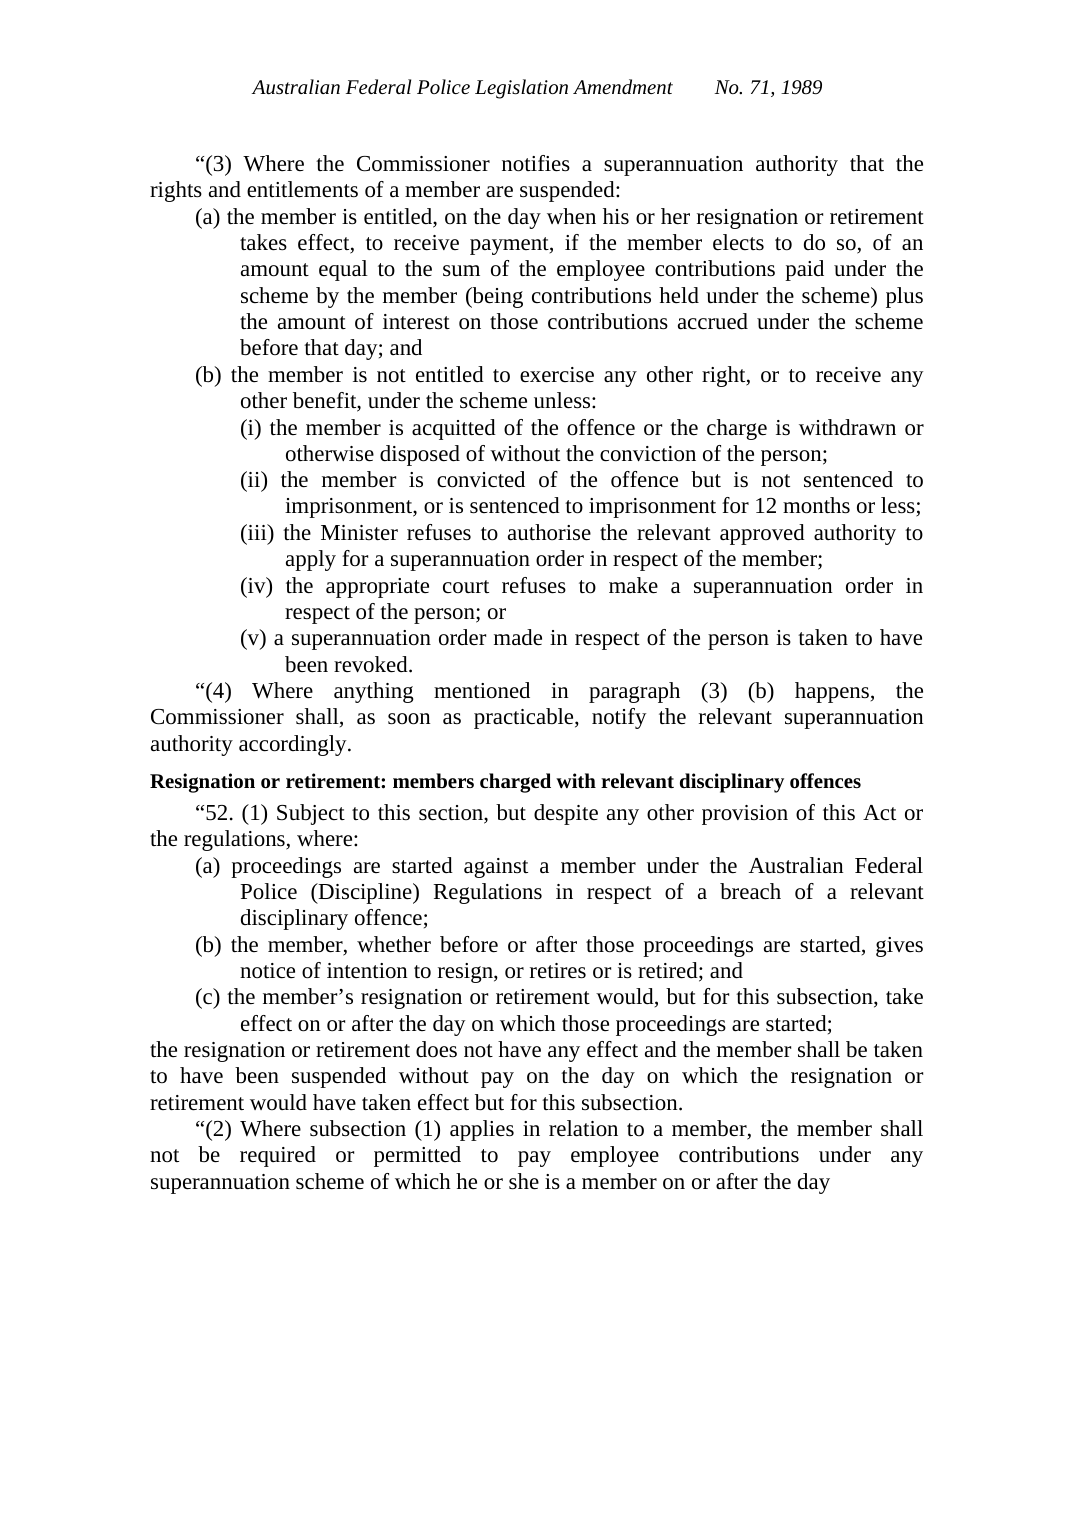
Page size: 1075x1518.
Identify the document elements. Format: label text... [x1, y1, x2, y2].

text “(3) Where the Commissioner notifies a superannuation authority that the rights and entitlements of a member are suspended: [150, 150, 925, 203]
text (iii) the Minister refuses to authorise the relevant approved authority to apply for a superannuation order in respect of the member; [240, 519, 925, 572]
text “52. (1) Subject to this section, but despite any other provision of this Act or the regulations, where: [150, 799, 925, 852]
text (a) the member is entitled, on the day when his or her resignation or retirement takes effect, to receive payment, if the member elects to do so, of an amount equal to the sum of the employee contributions paid under the scheme by the member (being contributions held under the scheme) plus the amount of interest on those contributions accrued under the scheme before that day; and [195, 203, 925, 361]
text (iv) the appropriate court refuses to make a superannuation order in respect of the person; or [240, 572, 925, 624]
text (b) the member, whether before or after those proceedings are started, gives notice of intention to resign, or retires or is retired; and [195, 931, 925, 983]
text (i) the member is acquitted of the offence or the charge is withdrawn or otherwise disposed of without the conviction of the person; [240, 413, 925, 466]
text the resignation or retirement does not have any effect and the member shall be taken to have been suspended without pay on the day on which the resignation or retirement would have taken effect but for this subsection. [150, 1036, 925, 1115]
text (c) the member’s resignation or retirement would, but for this subsection, take effect on or after the day on which those proceedings are started; [195, 983, 925, 1036]
text “(4) Where anything mentioned in paragraph (3) (b) happens, the Commissioner shall, as soon as practicable, notify the relevant superannuation authority accordingly. [150, 677, 925, 756]
text (b) the member is not entitled to exercise any other right, or to receive any other benefit, under the scheme unless: [195, 361, 925, 413]
text (v) a superannuation order made in respect of the person is taken to have been revoked. [240, 624, 925, 677]
text (ii) the member is convicted of the offence but is not sentenced to imprisonment, or is sentenced to imprisonment for 12 months or less; [240, 466, 925, 519]
text “(2) Where subsection (1) applies in relation to a member, the member shall not be required or permitted to pay employee contributions under any superannuation scheme of which he or she is a member on or after the day [150, 1115, 925, 1194]
text (a) proceedings are started against a member under the Australian Federal Police (Discipline) Regulations in respect of a breach of a relevant disciplinary offence; [195, 852, 925, 931]
text Resignation or retirement: members charged with relevant disciplinary offences [150, 769, 925, 793]
